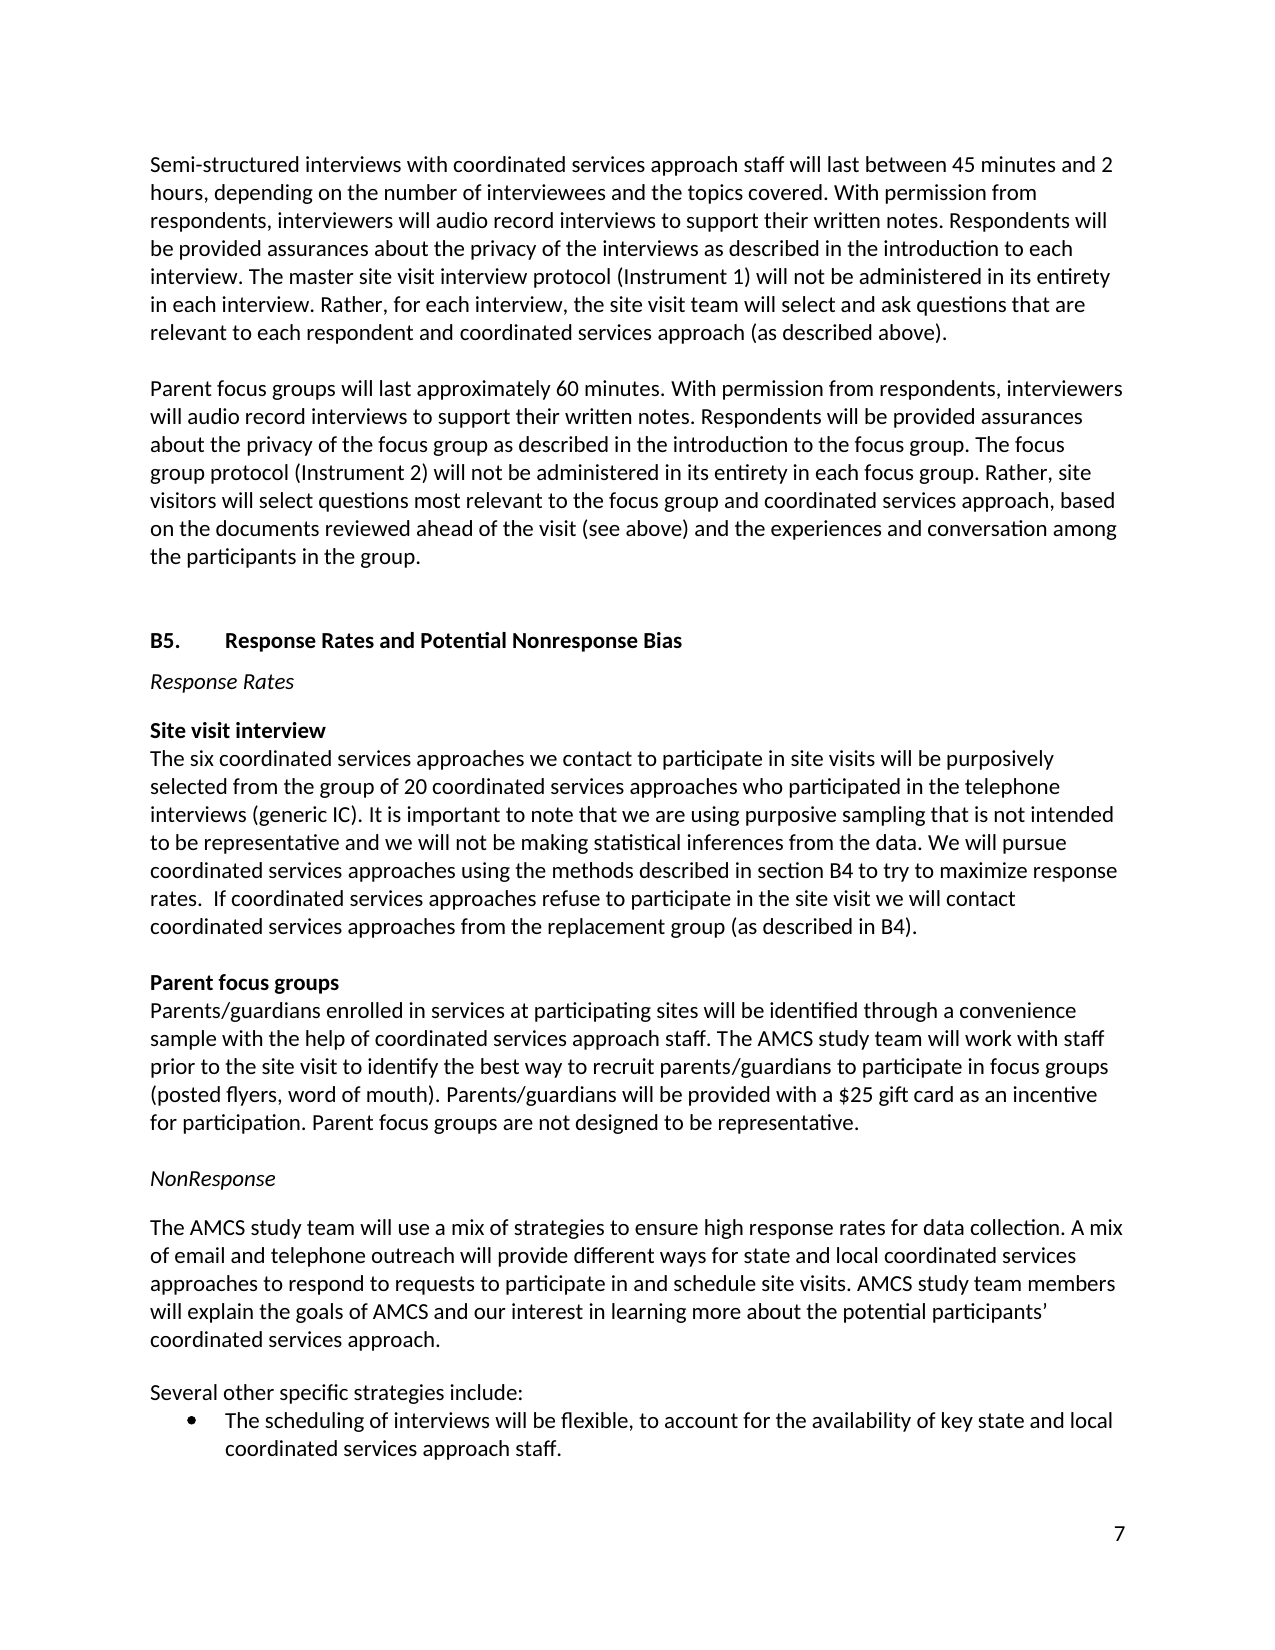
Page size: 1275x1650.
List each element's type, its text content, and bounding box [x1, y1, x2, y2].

text Semi-structured interviews with coordinated services approach staff will last between 45 minutes and 2 hours, depending on the number of interviewees and the topics covered. With permission from respondents, interviewers will audio record interviews to support their written notes. Respondents will be provided assurances about the privacy of the interviews as described in the introduction to each interview. The master site visit interview protocol (Instrument 1) will not be administered in its entirety in each interview. Rather, for each interview, the site visit team will select and ask questions that are relevant to each respondent and coordinated services approach (as described above). [150, 150, 1125, 346]
text Parents/guardians enrolled in services at participating sites will be identified through a convenience sample with the help of coordinated services approach staff. The AMCS study team will work with staff prior to the site visit to identify the best way to recruit parents/guardians to participate in focus groups (posted flyers, word of mouth). Parents/guardians will be provided with a $25 gift card as an incentive for participation. Parent focus groups are not designed to be representative. [150, 996, 1125, 1136]
text Parent focus groups [150, 968, 1125, 996]
text Several other specific strategies include: [150, 1378, 1125, 1406]
text Response Rates [150, 667, 1125, 695]
text The six coordinated services approaches we contact to participate in site visits will be purposively selected from the group of 20 coordinated services approaches who participated in the telephone interviews (generic IC). It is important to note that we are using purposive sampling that is not intended to be representative and we will not be making statistical inferences from the data. We will pursue coordinated services approaches using the methods described in section B4 to try to maximize response rates. If coordinated services approaches refuse to participate in the site visit we will contact coordinated services approaches from the replacement group (as described in B4). [150, 744, 1125, 940]
text The AMCS study team will use a mix of strategies to ensure high response rates for data collection. A mix of email and telephone outreach will provide different ways for state and local coordinated services approaches to respond to requests to participate in and schedule site visits. AMCS study team members will explain the goals of AMCS and our interest in learning more about the potential participants’ coordinated services approach. [150, 1213, 1125, 1353]
list The scheduling of interviews will be flexible, to account for the availability of key state and local coordinated services approach staff. [187, 1406, 1125, 1462]
text Parent focus groups will last approximately 60 minutes. With permission from respondents, interviewers will audio record interviews to support their written notes. Respondents will be provided assurances about the privacy of the focus group as described in the introduction to the focus group. The focus group protocol (Instrument 2) will not be administered in its entirety in each focus group. Rather, site visitors will select questions most relevant to the focus group and coordinated services approach, based on the documents reviewed ahead of the visit (see above) and the experiences and conversation among the participants in the group. [150, 374, 1125, 570]
text B5. Response Rates and Potential Nonresponse Bias [150, 626, 1125, 654]
text NonResponse [150, 1164, 1125, 1192]
text Site visit interview [150, 716, 1125, 744]
